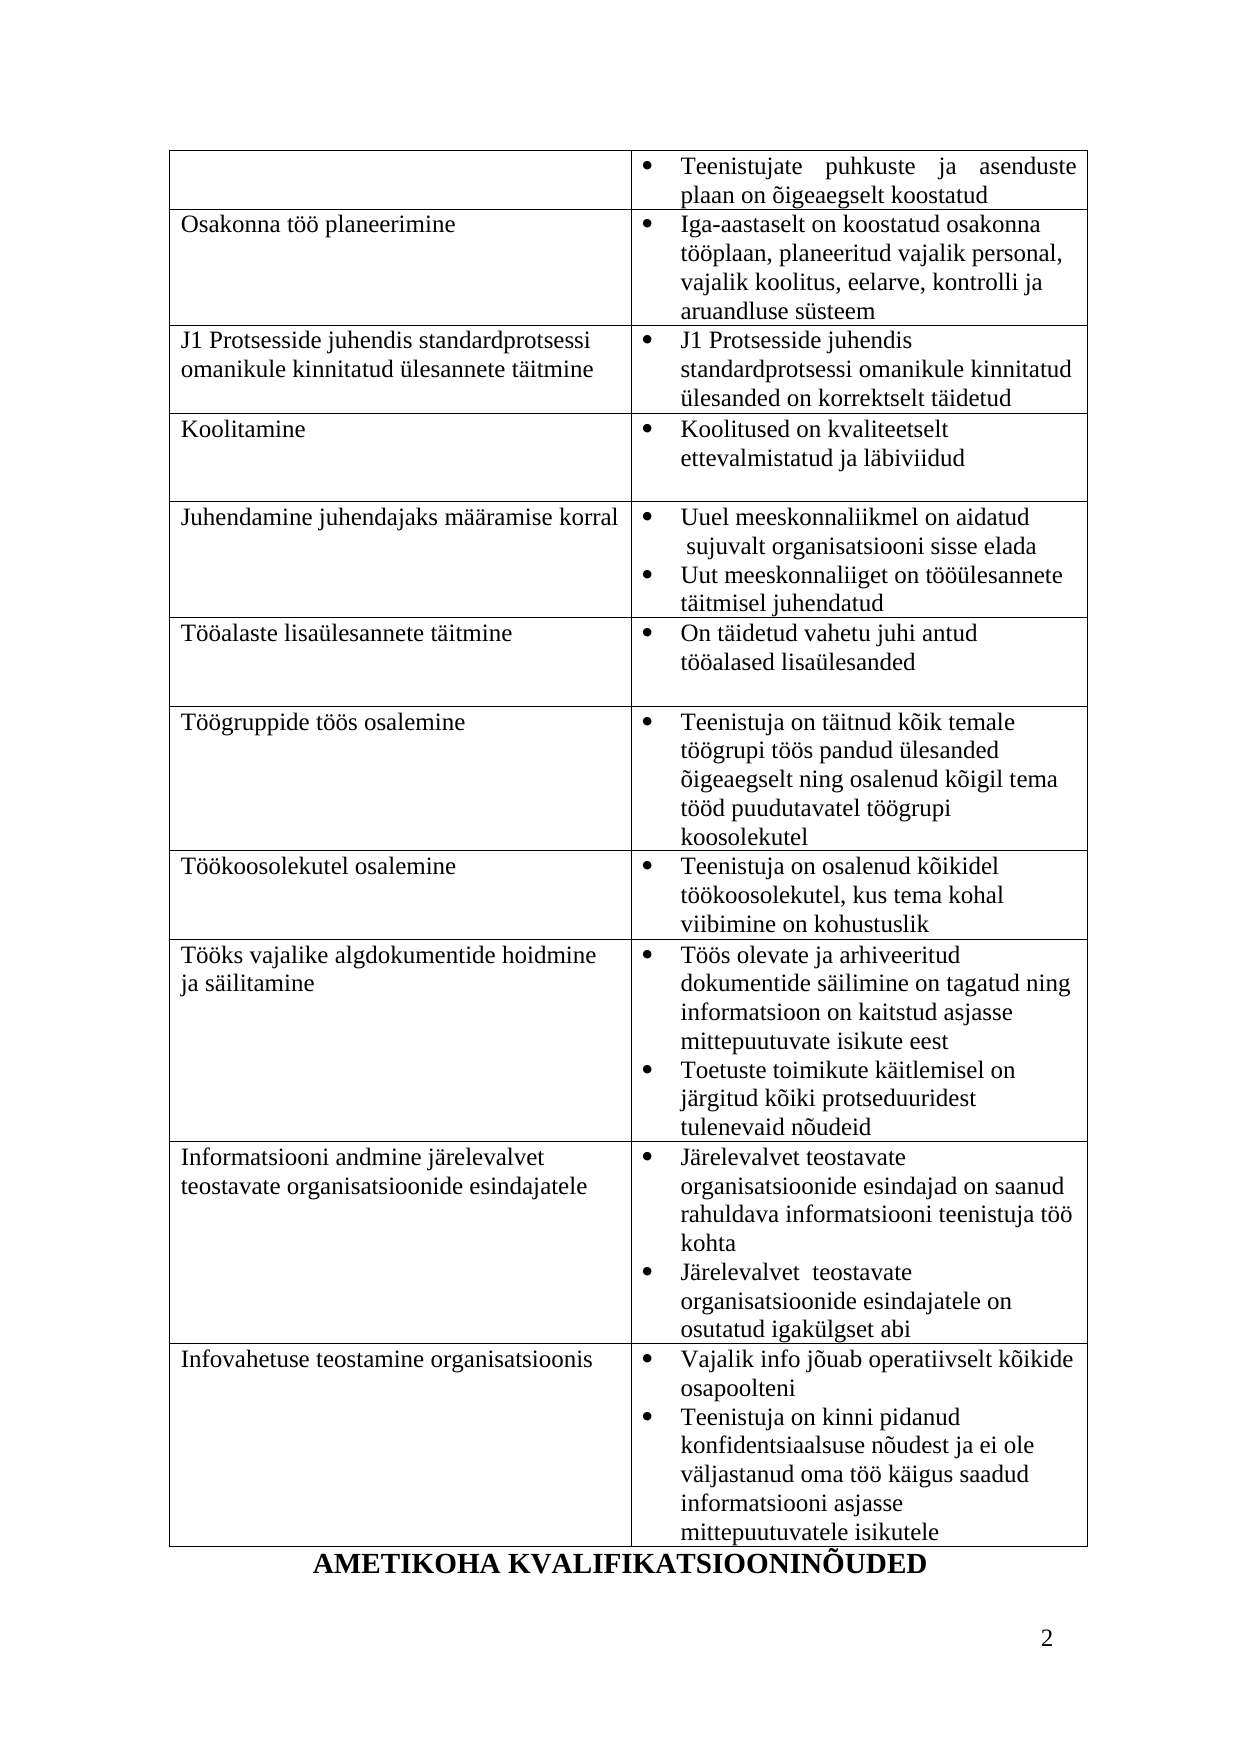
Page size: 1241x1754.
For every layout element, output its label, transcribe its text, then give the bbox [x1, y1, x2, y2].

table_cell Vajalik info jõuab operatiivselt kõikide osapoolteni Teenistuja on kinni pidanud konfidentsiaalsuse nõudest ja ei ole väljastanud oma töö käigus saadud informatsiooni asjasse mittepuutuvatele isikutele [632, 1344, 1087, 1546]
text AMETIKOHA KVALIFIKATSIOONINÕUDED [187, 1547, 1053, 1580]
table_cell Töökoosolekutel osalemine [170, 851, 631, 939]
table_cell Koolitamine [170, 414, 631, 501]
table_cell Uuel meeskonnaliikmel on aidatud sujuvalt organisatsiooni sisse elada Uut meeskonnaliiget on tööülesannete täitmisel juhendatud [632, 502, 1087, 617]
table_cell J1 Protsesside juhendis standardprotsessi omanikule kinnitatud ülesannete täitmine [170, 326, 631, 413]
table_cell Juhendamine juhendajaks määramise korral [170, 502, 631, 617]
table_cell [632, 151, 1087, 208]
table_cell Infovahetuse teostamine organisatsioonis [170, 1344, 631, 1546]
table_cell Järelevalvet teostavate organisatsioonide esindajad on saanud rahuldava informatsiooni teenistuja töö kohta Järelevalvet teostavate organisatsioonide esindajatele on osutatud igakülgset abi [632, 1142, 1087, 1343]
table_cell Teenistuja on osalenud kõikidel töökoosolekutel, kus tema kohal viibimine on kohustuslik [632, 851, 1087, 939]
table_cell Töös olevate ja arhiveeritud dokumentide säilimine on tagatud ning informatsioon on kaitstud asjasse mittepuutuvate isikute eest Toetuste toimikute käitlemisel on järgitud kõiki protseduuridest tulenevaid nõudeid [632, 940, 1087, 1141]
table_cell On täidetud vahetu juhi antud tööalased lisaülesanded [632, 618, 1087, 706]
table_cell Iga-aastaselt on koostatud osakonna tööplaan, planeeritud vajalik personal, vajalik koolitus, eelarve, kontrolli ja aruandluse süsteem [632, 210, 1087, 324]
table_cell Töögruppide töös osalemine [170, 707, 631, 850]
table_cell Tööalaste lisaülesannete täitmine [170, 618, 631, 706]
table_cell J1 Protsesside juhendis standardprotsessi omanikule kinnitatud ülesanded on korrektselt täidetud [632, 326, 1087, 413]
table_cell Osakonna töö planeerimine [170, 210, 631, 324]
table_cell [170, 151, 631, 208]
table_cell Informatsiooni andmine järelevalvet teostavate organisatsioonide esindajatele [170, 1142, 631, 1343]
table_cell Tööks vajalike algdokumentide hoidmine ja säilitamine [170, 940, 631, 1141]
table_cell Koolitused on kvaliteetselt ettevalmistatud ja läbiviidud [632, 414, 1087, 501]
table_cell Teenistuja on täitnud kõik temale töögrupi töös pandud ülesanded õigeaegselt ning osalenud kõigil tema tööd puudutavatel töögrupi koosolekutel [632, 707, 1087, 850]
